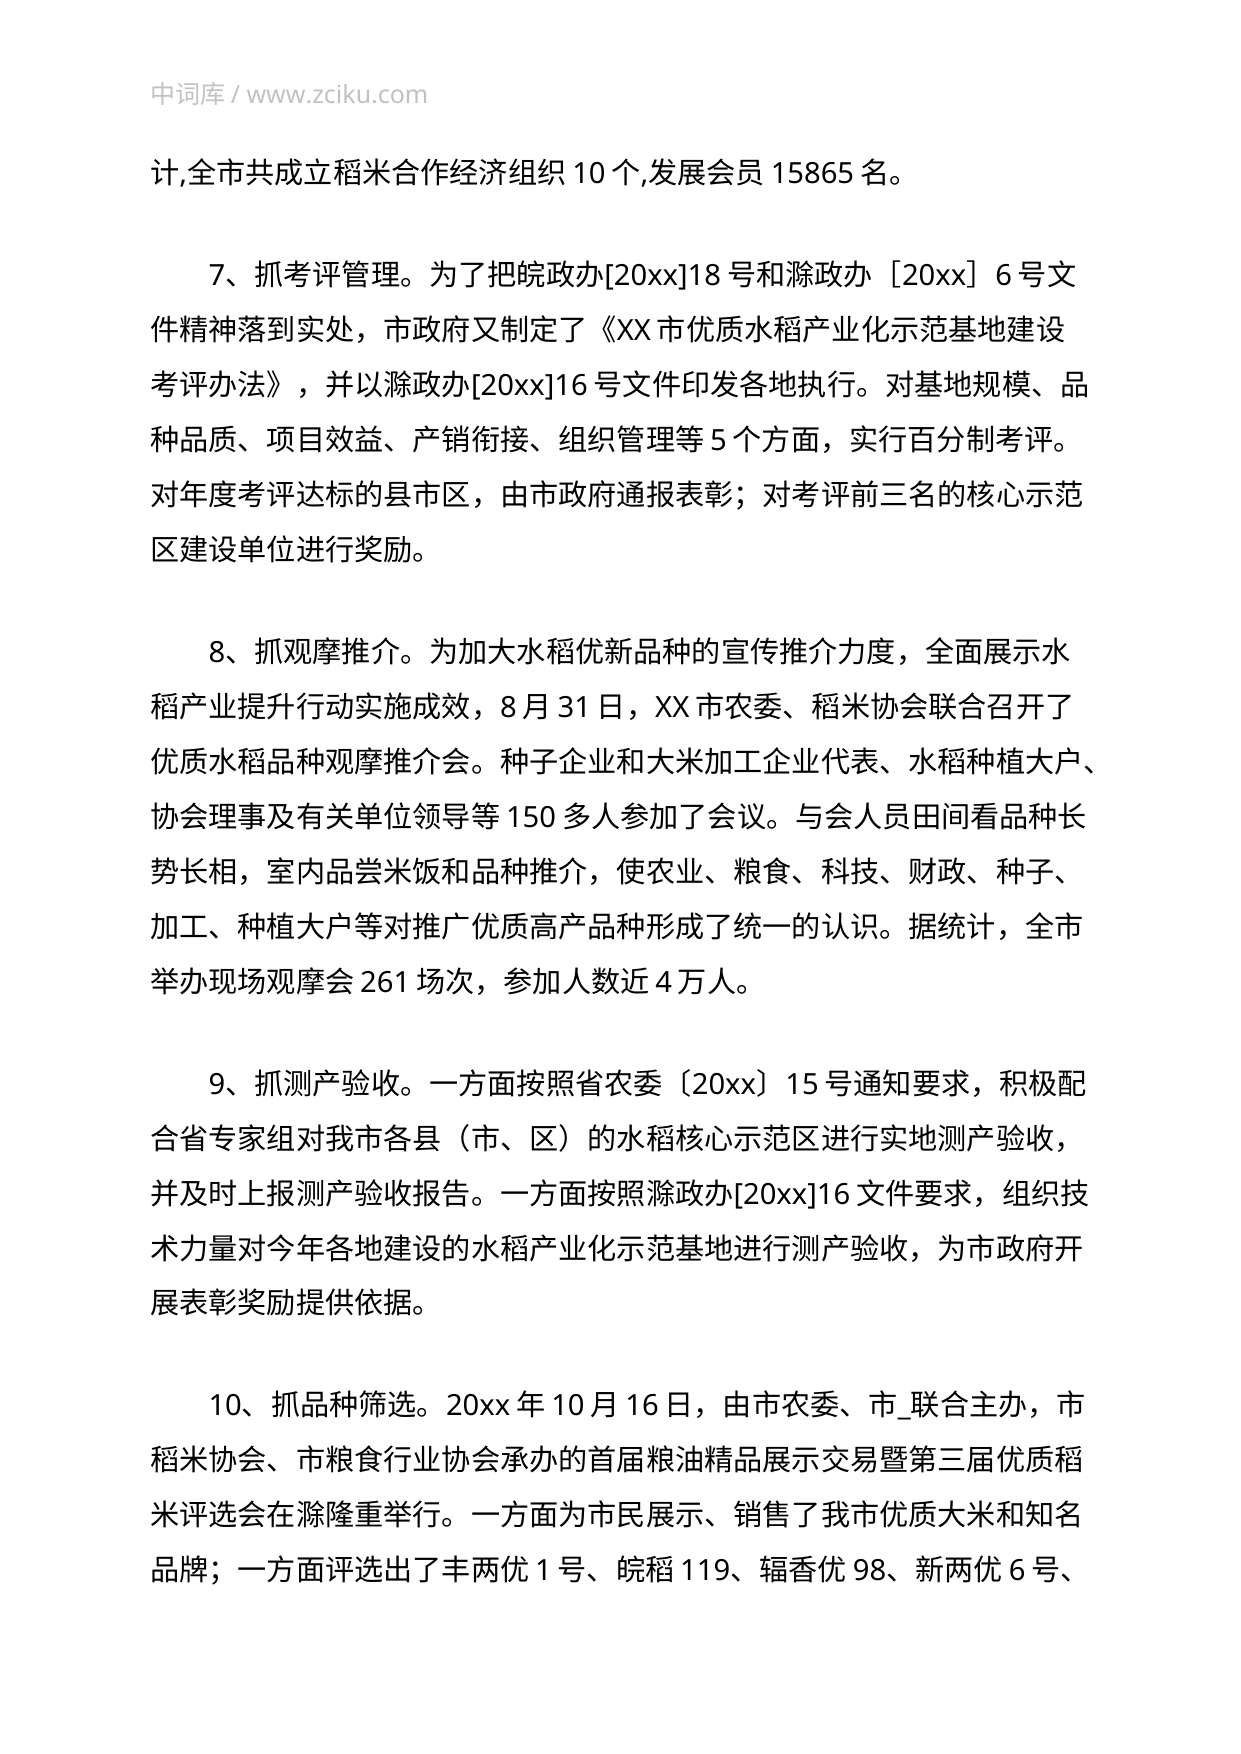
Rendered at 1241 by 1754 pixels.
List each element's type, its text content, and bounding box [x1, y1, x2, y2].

text 9、抓测产验收。一方面按照省农委〔20xx〕15号通知要求，积极配合省专家组对我市各县（市、区）的水稻核心示范区进行实地测产验收，并及时上报测产验收报告。一方面按照滁政办[20xx]16文件要求，组织技术力量对今年各地建设的水稻产业化示范基地进行测产验收，为市政府开展表彰奖励提供依据。 [150, 1060, 1090, 1322]
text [150, 150, 1090, 192]
text 7、抓考评管理。为了把皖政办[20xx]18号和滁政办［20xx］6号文件精神落到实处，市政府又制定了《XX市优质水稻产业化示范基地建设考评办法》，并以滁政办[20xx]16号文件印发各地执行。对基地规模、品种品质、项目效益、产销衔接、组织管理等5个方面，实行百分制考评。对年度考评达标的县市区，由市政府通报表彰；对考评前三名的核心示范区建设单位进行奖励。 [150, 252, 1090, 569]
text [150, 1382, 1090, 1589]
text 8、抓观摩推介。为加大水稻优新品种的宣传推介力度，全面展示水稻产业提升行动实施成效，8月31日，XX市农委、稻米协会联合召开了优质水稻品种观摩推介会。种子企业和大米加工企业代表、水稻种植大户、协会理事及有关单位领导等150多人参加了会议。与会人员田间看品种长势长相，室内品尝米饭和品种推介，使农业、粮食、科技、财政、种子、加工、种植大户等对推广优质高产品种形成了统一的认识。据统计，全市举办现场观摩会261场次，参加人数近4万人。 [150, 629, 1090, 1001]
